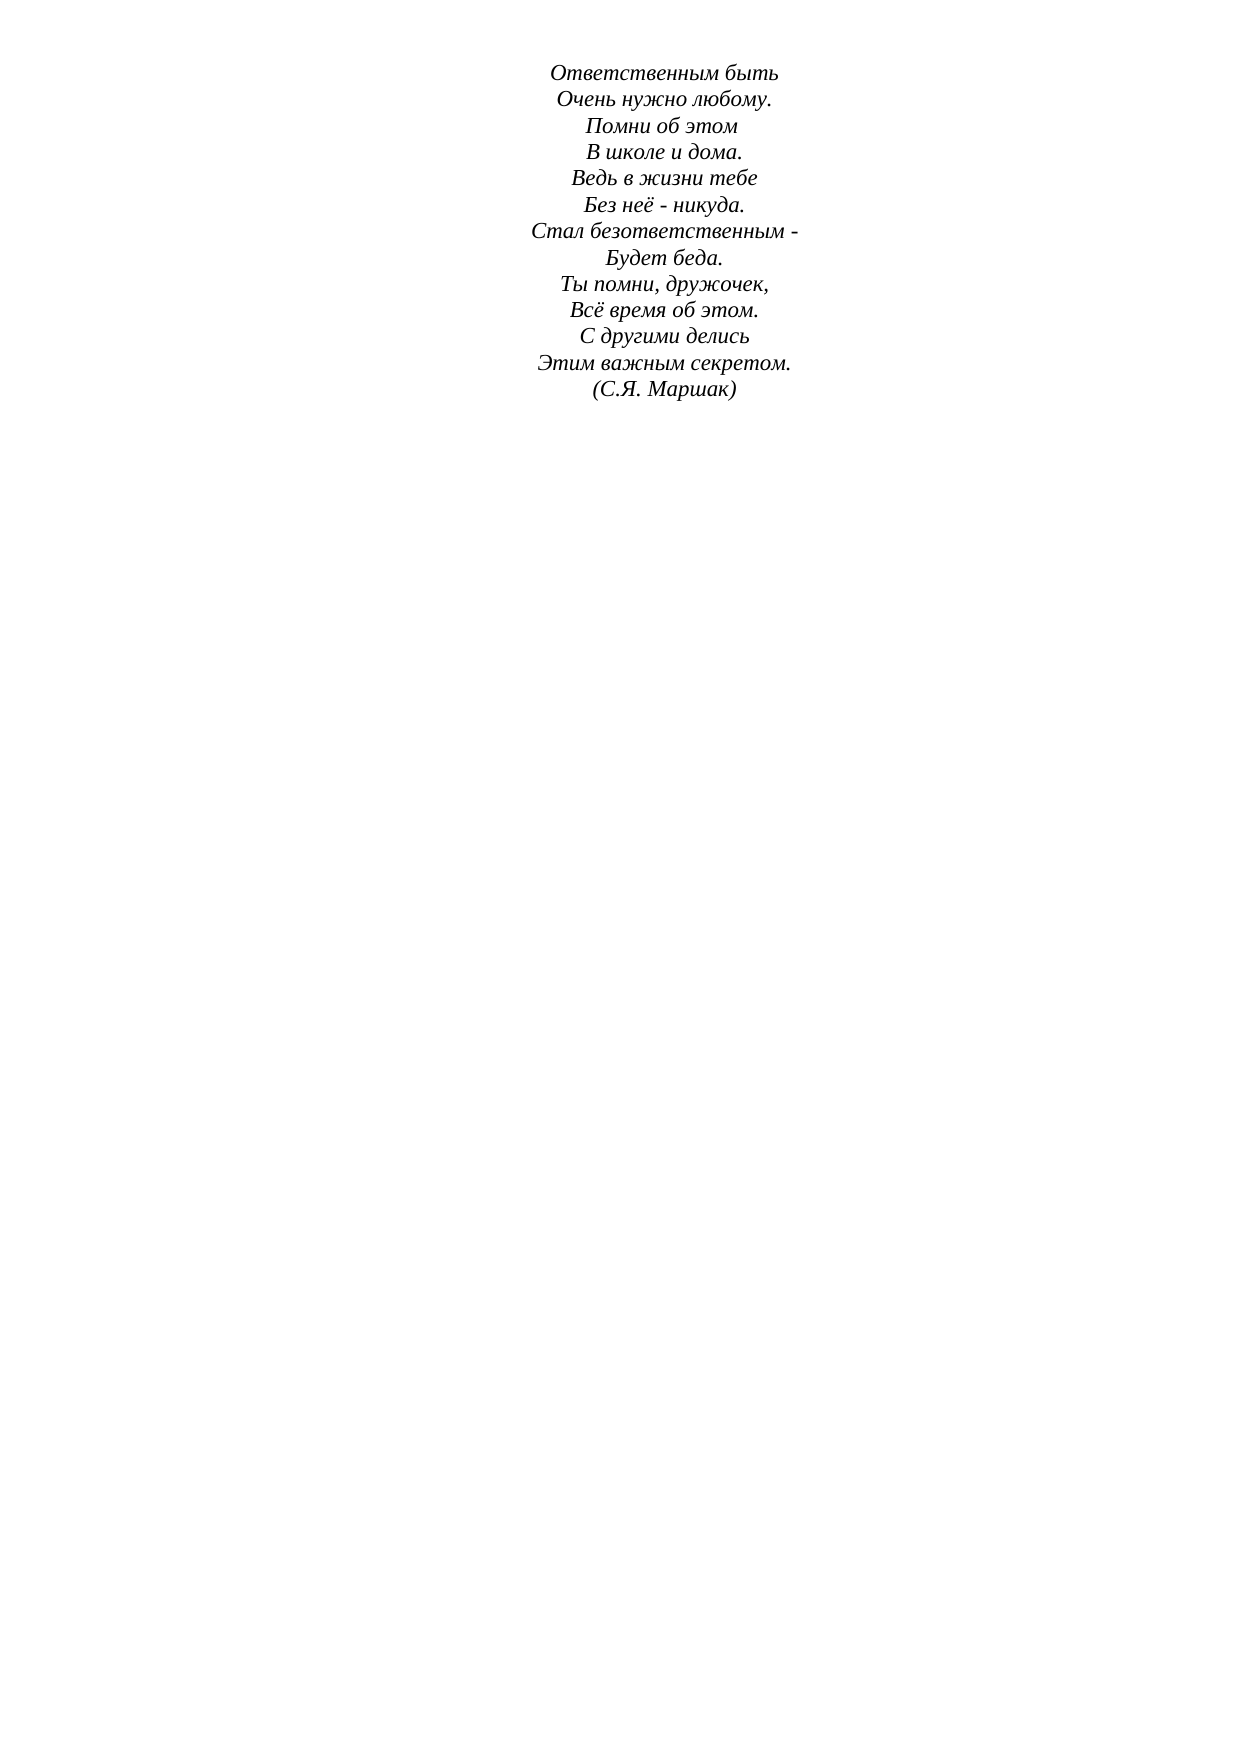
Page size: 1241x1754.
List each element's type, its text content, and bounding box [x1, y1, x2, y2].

text (С.Я. Маршак) [177, 375, 1152, 402]
text Ответственным быть Очень нужно любому. Помни об этом В школе и дома. Ведь в жизни тебе Без неё - никуда. Стал безответственным - Будет беда. Ты помни, дружочек, Всё время об этом. С другими делись Этим важным секретом. [177, 59, 1152, 375]
